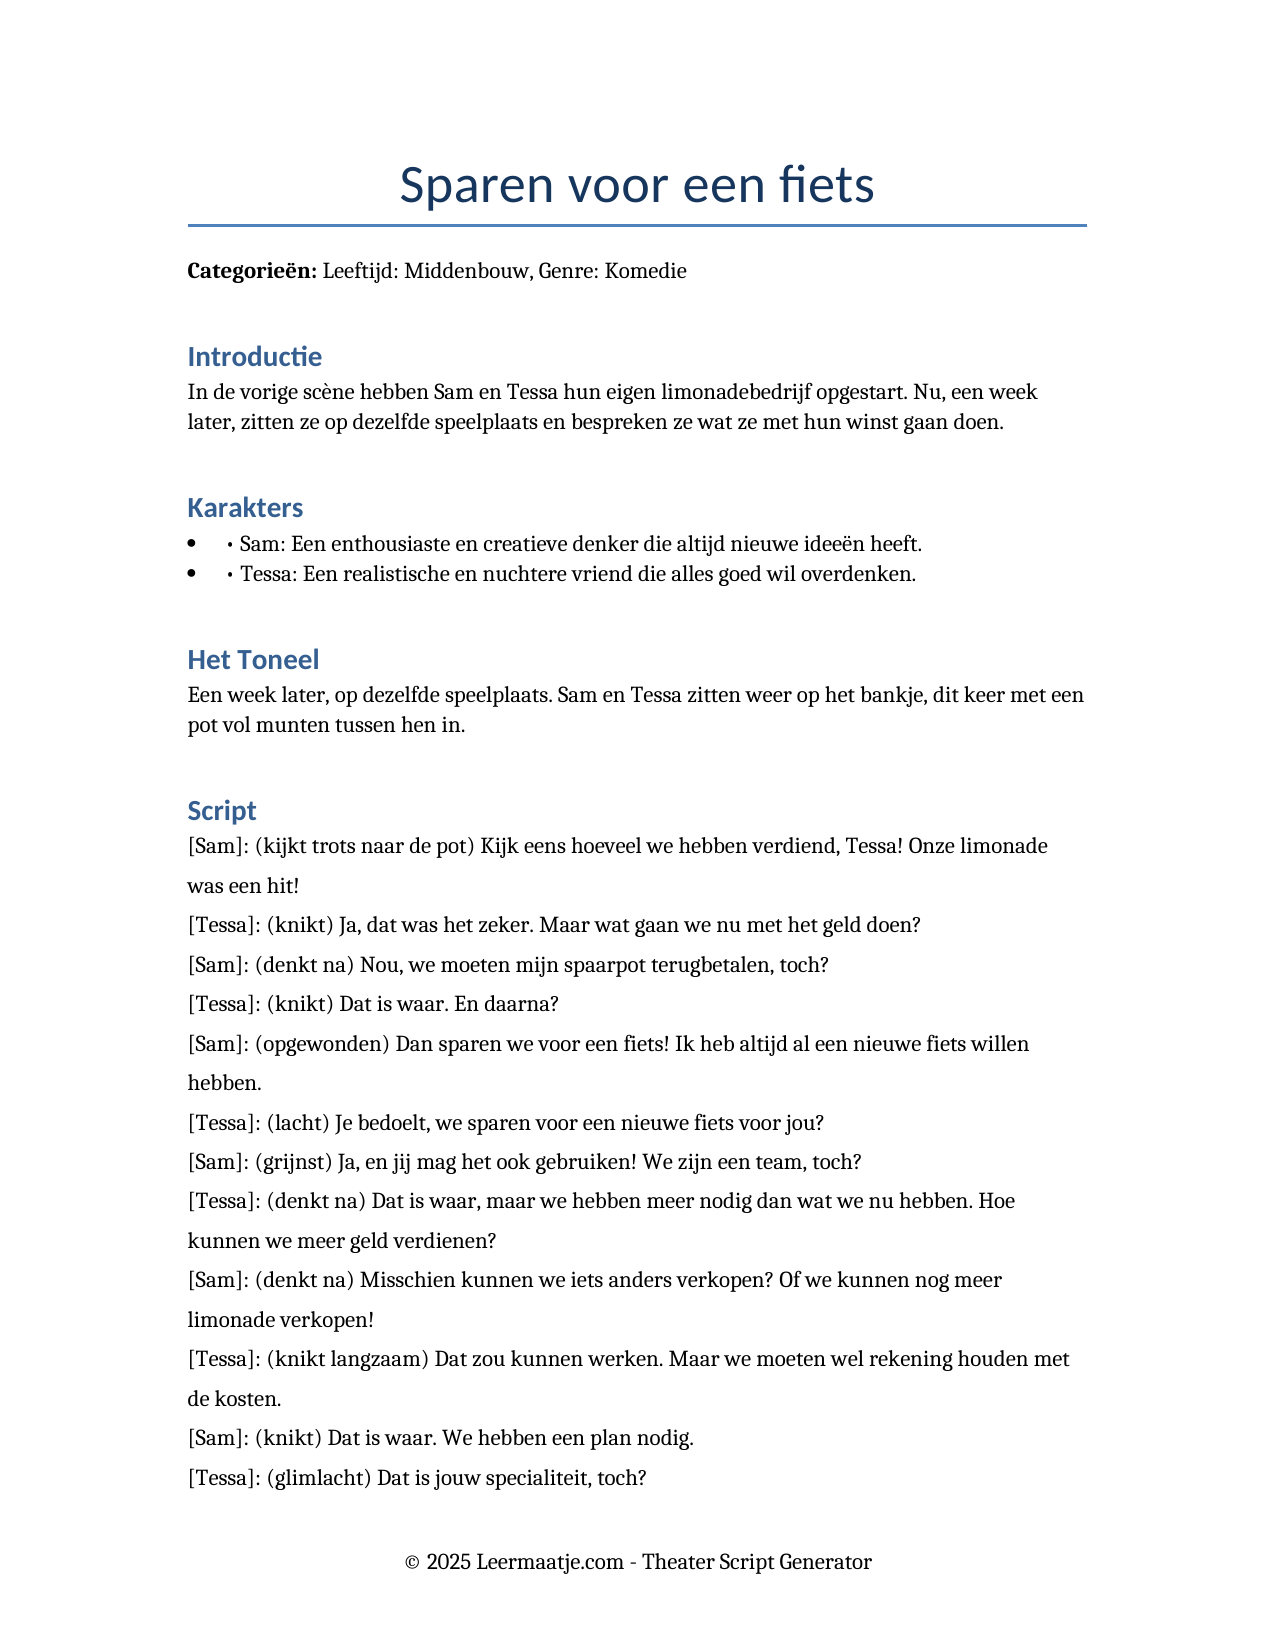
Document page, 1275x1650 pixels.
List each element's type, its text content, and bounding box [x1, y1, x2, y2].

subtitle Karakters [187, 489, 1087, 525]
text In de vorige scène hebben Sam en Tessa hun eigen limonadebedrijf opgestart. Nu, een week later, zitten ze op dezelfde speelplaats en bespreken ze wat ze met hun winst gaan doen. [187, 379, 1087, 436]
subtitle Het Toneel [187, 641, 1087, 676]
text Een week later, op dezelfde speelplaats. Sam en Tessa zitten weer op het bankje, dit keer met een pot vol munten tussen hen in. [187, 682, 1087, 738]
subtitle Introductie [187, 338, 1087, 374]
list • Tessa: Een realistische en nuchtere vriend die alles goed wil overdenken. [187, 561, 1087, 587]
text Categorieën: Leeftijd: Middenbouw, Genre: Komedie [187, 258, 1087, 284]
subtitle Script [187, 792, 1087, 828]
list • Sam: Een enthousiaste en creatieve denker die altijd nieuwe ideeën heeft. [187, 530, 1087, 557]
title Sparen voor een fiets [187, 150, 1087, 227]
